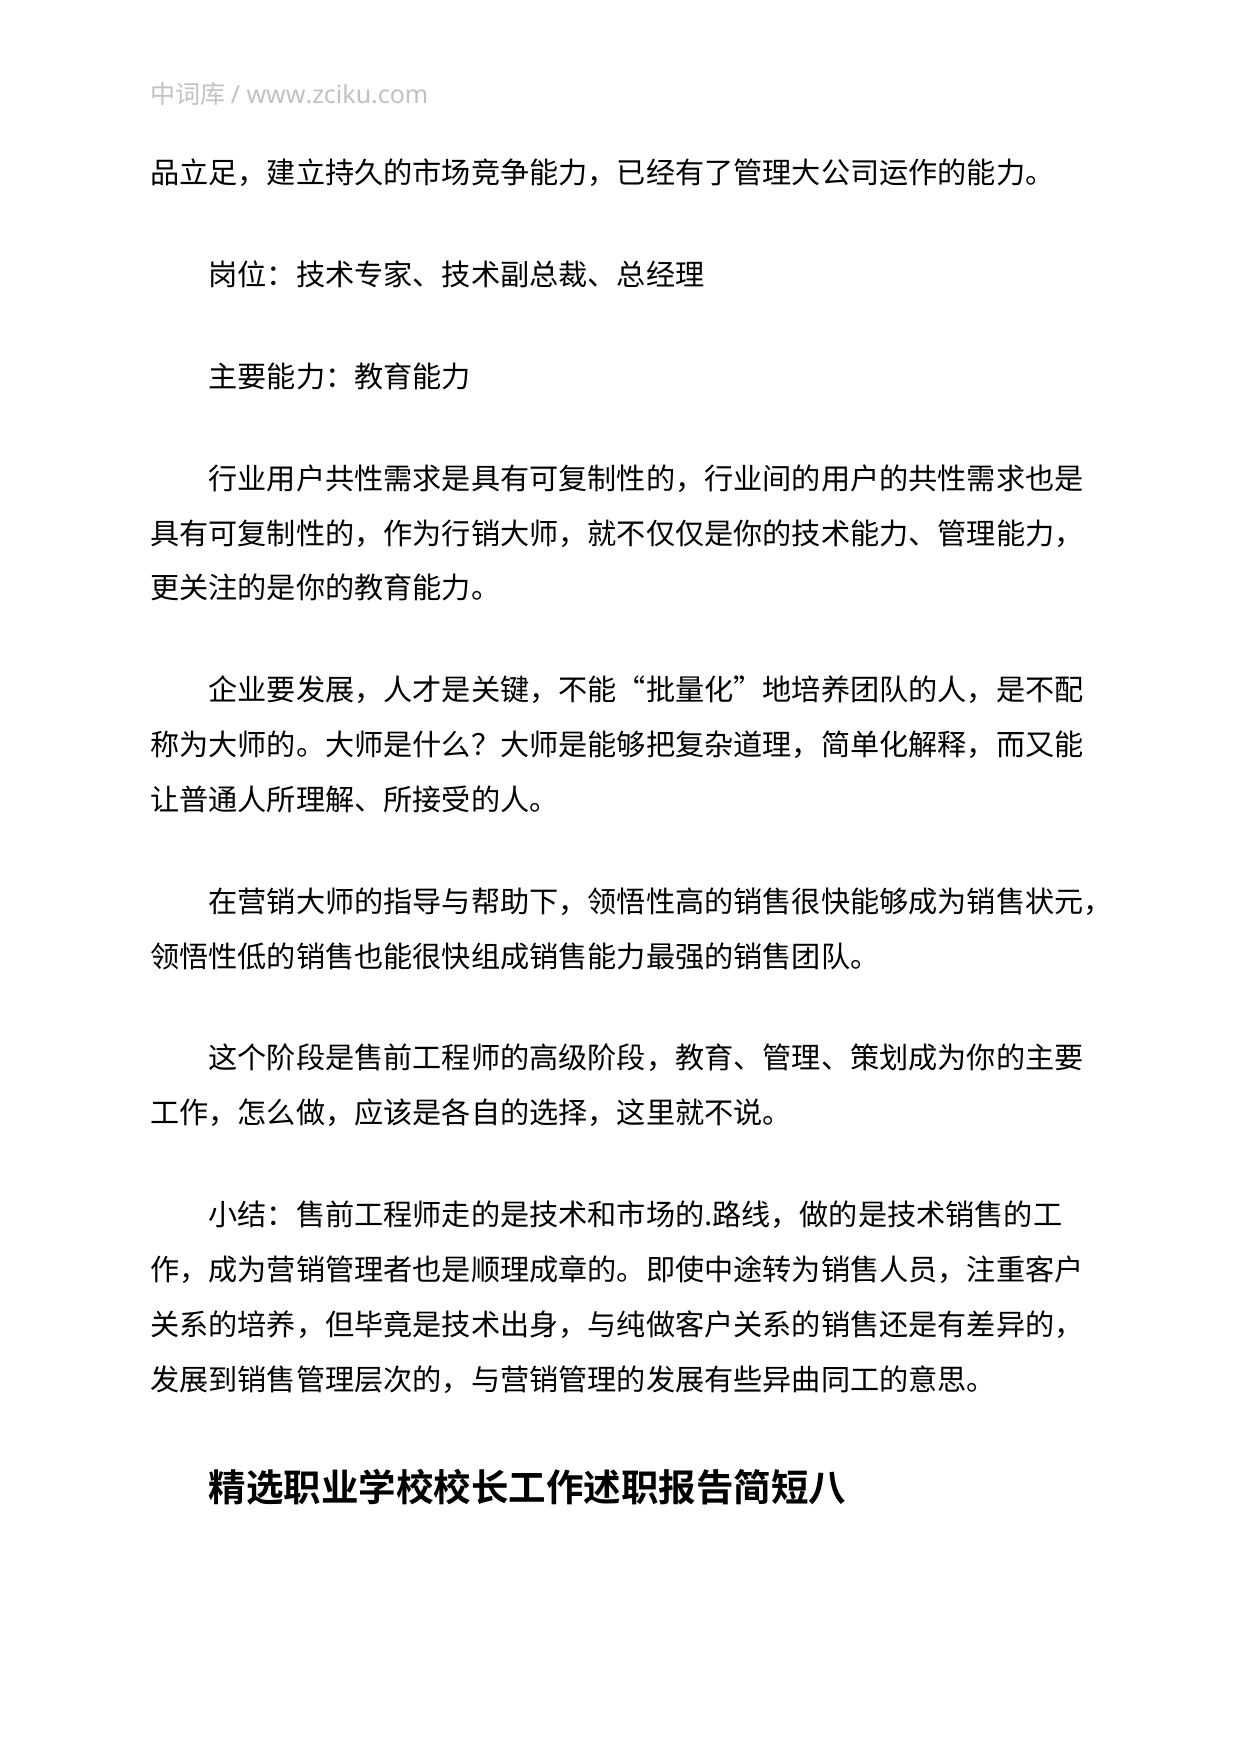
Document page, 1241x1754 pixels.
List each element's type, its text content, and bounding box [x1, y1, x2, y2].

text 这个阶段是售前工程师的高级阶段，教育、管理、策划成为你的主要工作，怎么做，应该是各自的选择，这里就不说。 [150, 1035, 1090, 1132]
text 行业用户共性需求是具有可复制性的，行业间的用户的共性需求也是具有可复制性的，作为行销大师，就不仅仅是你的技术能力、管理能力，更关注的是你的教育能力。 [150, 455, 1090, 607]
text 小结：售前工程师走的是技术和市场的.路线，做的是技术销售的工作，成为营销管理者也是顺理成章的。即使中途转为销售人员，注重客户关系的培养，但毕竟是技术出身，与纯做客户关系的销售还是有差异的，发展到销售管理层次的，与营销管理的发展有些异曲同工的意思。 [150, 1192, 1090, 1399]
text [150, 150, 1090, 192]
text 主要能力：教育能力 [150, 353, 1090, 396]
text 企业要发展，人才是关键，不能“批量化”地培养团队的人，是不配称为大师的。大师是什么？大师是能够把复杂道理，简单化解释，而又能让普通人所理解、所接受的人。 [150, 667, 1090, 819]
text 岗位：技术专家、技术副总裁、总经理 [150, 252, 1090, 294]
text 精选职业学校校长工作述职报告简短八 [150, 1458, 1090, 1513]
text 在营销大师的指导与帮助下，领悟性高的销售很快能够成为销售状元，领悟性低的销售也能很快组成销售能力最强的销售团队。 [150, 878, 1090, 976]
